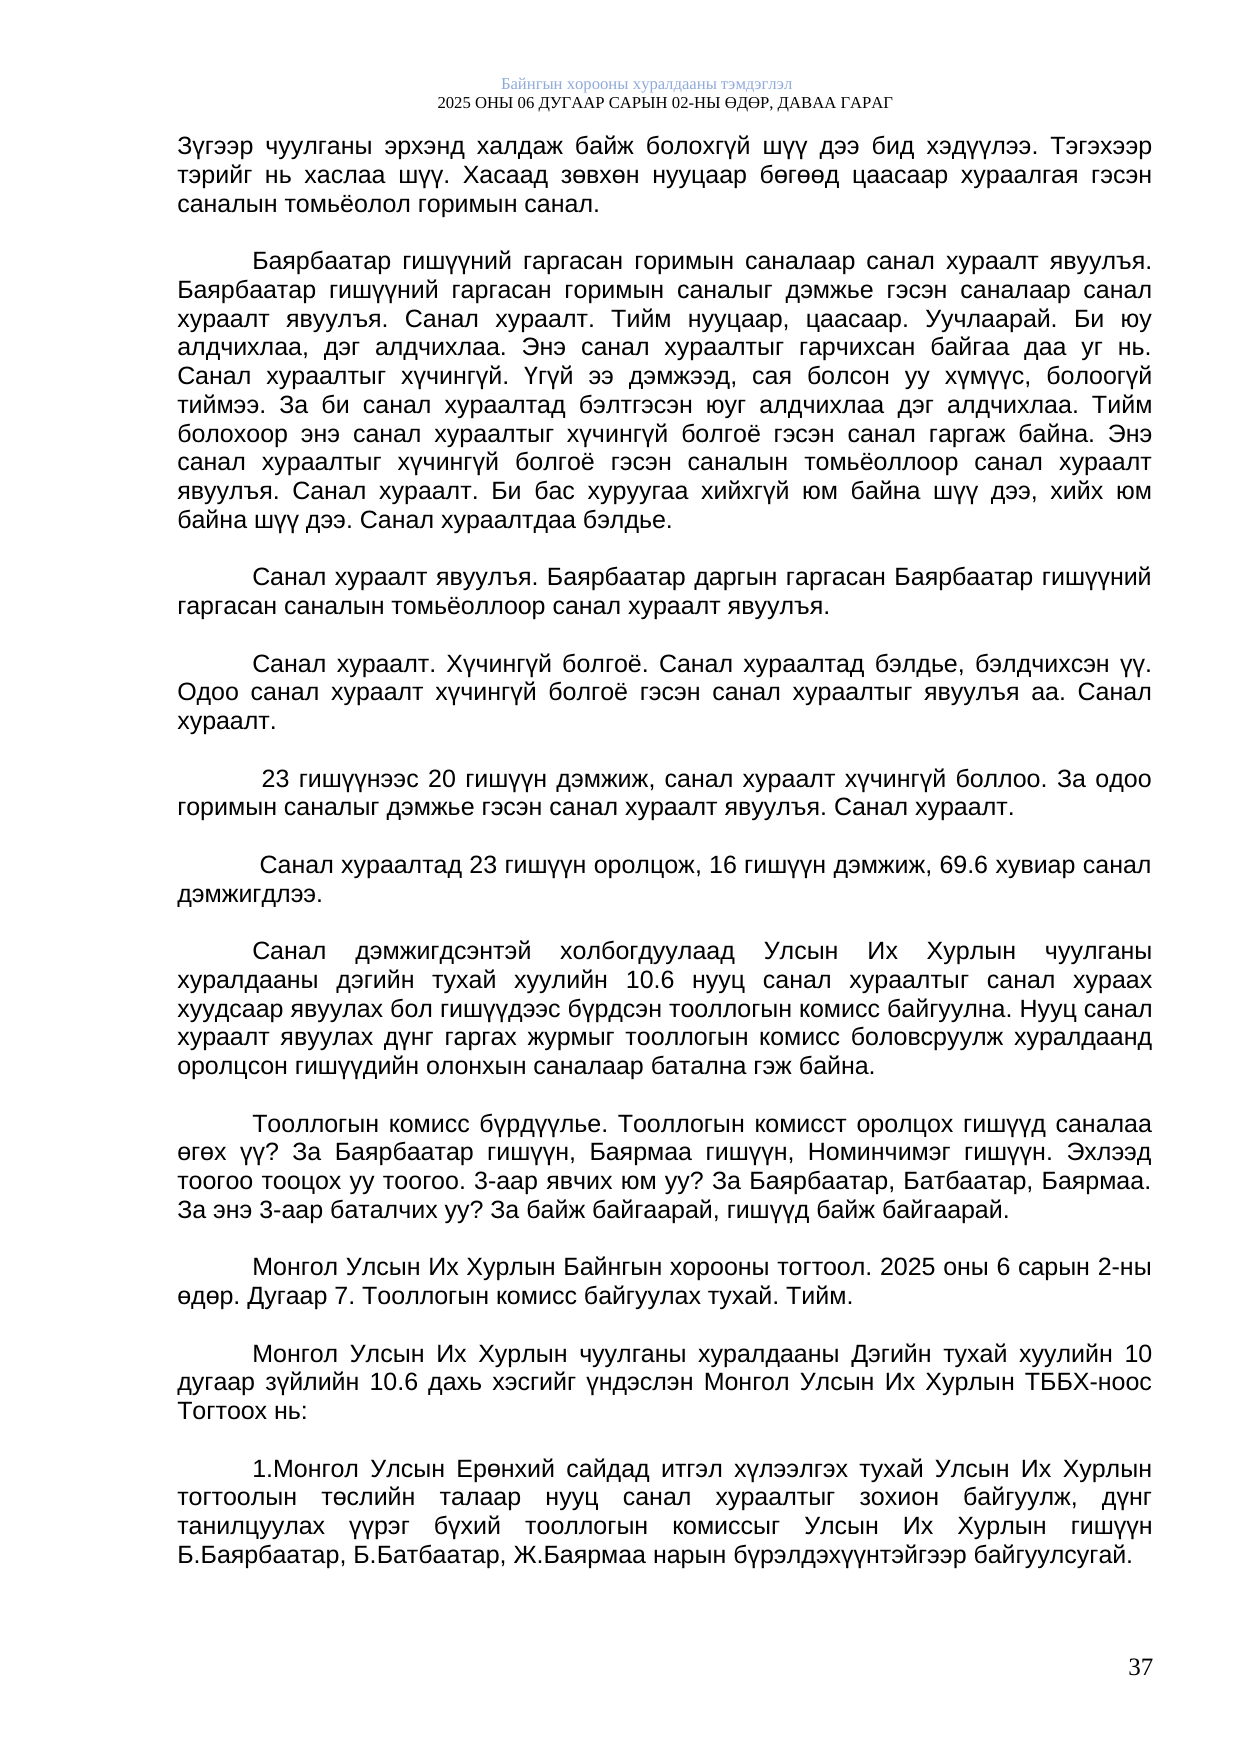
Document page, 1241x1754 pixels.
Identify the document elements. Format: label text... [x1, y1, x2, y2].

text Санал хураалт. Хүчингүй болгоё. Санал хураалтад бэлдье, бэлдчихсэн үү. Одоо санал хураалт хүчингүй болгоё гэсэн санал хураалтыг явуулъя аа. Санал хураалт. [177, 648, 1153, 735]
text Санал хураалт явуулъя. Баярбаатар даргын гаргасан Баярбаатар гишүүний гаргасан саналын томьёоллоор санал хураалт явуулъя. [177, 562, 1153, 620]
text Санал хураалтад 23 гишүүн оролцож, 16 гишүүн дэмжиж, 69.6 хувиар санал дэмжигдлээ. [177, 850, 1153, 907]
text 23 гишүүнээс 20 гишүүн дэмжиж, санал хураалт хүчингүй боллоо. За одоо горимын саналыг дэмжье гэсэн санал хураалт явуулъя. Санал хураалт. [177, 763, 1153, 821]
text Баярбаатар гишүүний гаргасан горимын саналаар санал хураалт явуулъя. Баярбаатар гишүүний гаргасан горимын саналыг дэмжье гэсэн саналаар санал хураалт явуулъя. Санал хураалт. Тийм нууцаар, цаасаар. Уучлаарай. Би юу алдчихлаа, дэг алдчихлаа. Энэ санал хураалтыг гарчихсан байгаа даа уг нь. Санал хураалтыг хүчингүй. Үгүй ээ дэмжээд, сая болсон уу хүмүүс, болоогүй тиймээ. За би санал хураалтад бэлтгэсэн юуг алдчихлаа дэг алдчихлаа. Тийм болохоор энэ санал хураалтыг хүчингүй болгоё гэсэн санал гаргаж байна. Энэ санал хураалтыг хүчингүй болгоё гэсэн саналын томьёоллоор санал хураалт явуулъя. Санал хураалт. Би бас хуруугаа хийхгүй юм байна шүү дээ, хийх юм байна шүү дээ. Санал хураалтдаа бэлдье. [177, 246, 1153, 533]
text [177, 131, 1153, 217]
text Монгол Улсын Их Хурлын Байнгын хорооны тогтоол. 2025 оны 6 сарын 2-ны өдөр. Дугаар 7. Тооллогын комисс байгуулах тухай. Тийм. [177, 1252, 1153, 1310]
text Тооллогын комисс бүрдүүлье. Тооллогын комисст оролцох гишүүд саналаа өгөх үү? За Баярбаатар гишүүн, Баярмаа гишүүн, Номинчимэг гишүүн. Эхлээд тоогоо тооцох уу тоогоо. 3-аар явчих юм уу? За Баярбаатар, Батбаатар, Баярмаа. За энэ 3-аар баталчих уу? За байж байгаарай, гишүүд байж байгаарай. [177, 1108, 1153, 1223]
text Монгол Улсын Их Хурлын чуулганы хуралдааны Дэгийн тухай хуулийн 10 дугаар зүйлийн 10.6 дахь хэсгийг үндэслэн Монгол Улсын Их Хурлын ТББХ-ноос Тогтоох нь: [177, 1338, 1153, 1425]
text 1.Монгол Улсын Ерөнхий сайдад итгэл хүлээлгэх тухай Улсын Их Хурлын тогтоолын төслийн талаар нууц санал хураалтыг зохион байгуулж, дүнг танилцуулах үүрэг бүхий тооллогын комиссыг Улсын Их Хурлын гишүүн Б.Баярбаатар, Б.Батбаатар, Ж.Баярмаа нарын бүрэлдэхүүнтэйгээр байгуулсугай. [177, 1453, 1153, 1568]
text Санал дэмжигдсэнтэй холбогдуулаад Улсын Их Хурлын чуулганы хуралдааны дэгийн тухай хуулийн 10.6 нууц санал хураалтыг санал хураах хуудсаар явуулах бол гишүүдээс бүрдсэн тооллогын комисс байгуулна. Нууц санал хураалт явуулах дүнг гаргах журмыг тооллогын комисс боловсруулж хуралдаанд оролцсон гишүүдийн олонхын саналаар батална гэж байна. [177, 936, 1153, 1080]
